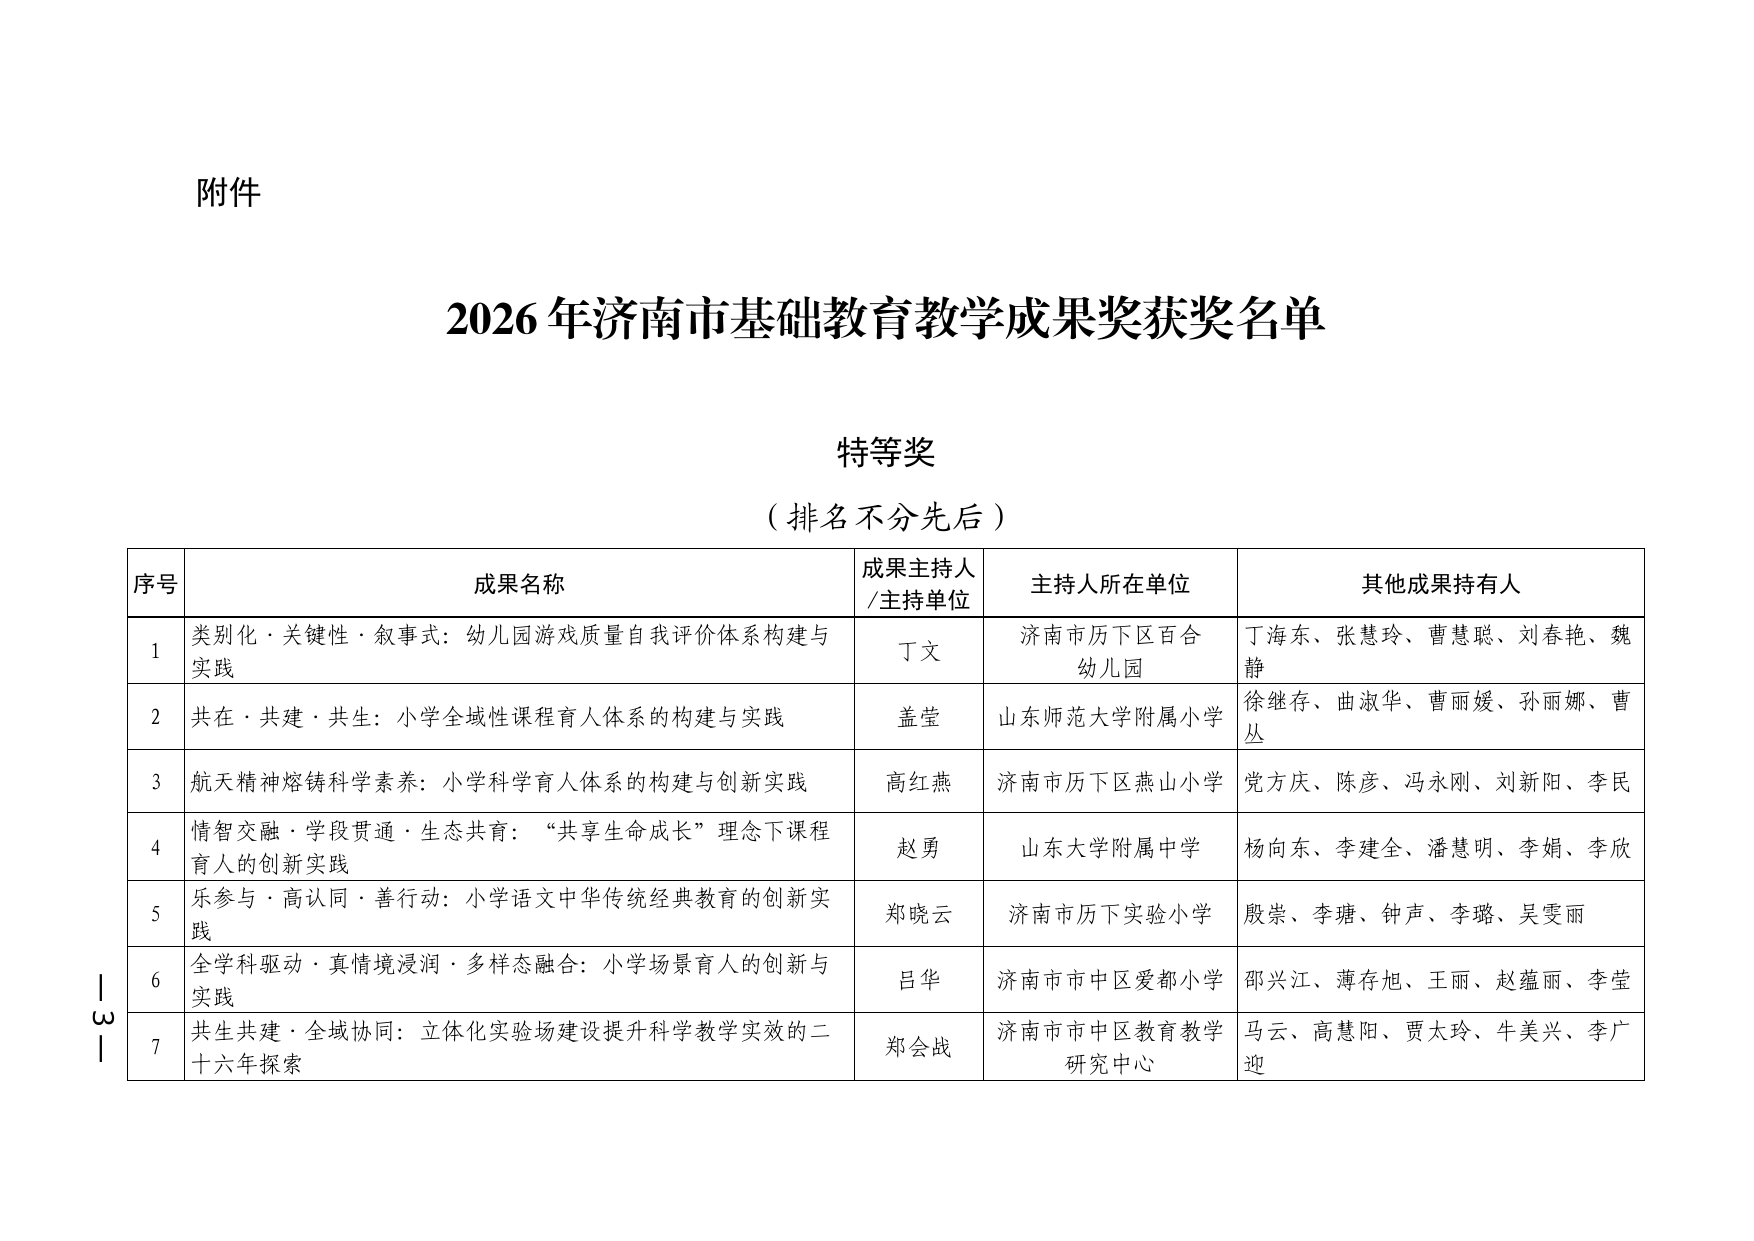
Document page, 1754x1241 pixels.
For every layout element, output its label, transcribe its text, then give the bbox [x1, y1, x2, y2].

table_cell 4 [128, 813, 184, 879]
text 2026年济南市基础教育教学成果奖获奖名单 [195, 288, 1577, 353]
table_cell 邵兴江、薄存旭、王丽、赵蕴丽、李莹 [1238, 947, 1644, 1012]
table_cell 济南市历下实验小学 [984, 881, 1237, 946]
text （排名不分先后） [195, 483, 1577, 548]
table_cell 党方庆、陈彦、冯永刚、刘新阳、李民 [1238, 750, 1644, 812]
table_cell 盖莹 [855, 684, 983, 748]
table_cell 乐参与·高认同·善行动：小学语文中华传统经典教育的创新实践 [185, 881, 854, 946]
text 附件 [195, 158, 1577, 223]
table_cell 航天精神熔铸科学素养：小学科学育人体系的构建与创新实践 [185, 750, 854, 812]
table_cell 殷崇、李瑭、钟声、李璐、吴雯丽 [1238, 881, 1644, 946]
table_cell 山东师范大学附属小学 [984, 684, 1237, 748]
table_header 成果主持人/主持单位 [855, 549, 983, 616]
text 特等奖 [195, 418, 1577, 483]
table_cell 赵勇 [855, 813, 983, 879]
table_cell 5 [128, 881, 184, 946]
table_header 序号 [128, 549, 184, 616]
table_cell 郑晓云 [855, 881, 983, 946]
table_cell 1 [128, 618, 184, 682]
table_cell 类别化·关键性·叙事式：幼儿园游戏质量自我评价体系构建与实践 [185, 618, 854, 682]
table_cell 马云、高慧阳、贾太玲、牛美兴、李广迎 [1238, 1013, 1644, 1079]
table_cell 3 [128, 750, 184, 812]
table_cell 7 [128, 1013, 184, 1079]
table_cell 情智交融·学段贯通·生态共育：“共享生命成长”理念下课程育人的创新实践 [185, 813, 854, 879]
table_cell 共在·共建·共生：小学全域性课程育人体系的构建与实践 [185, 684, 854, 748]
table_cell 丁海东、张慧玲、曹慧聪、刘春艳、魏静 [1238, 618, 1644, 682]
table_cell 徐继存、曲淑华、曹丽媛、孙丽娜、曹丛 [1238, 684, 1644, 748]
table_cell 济南市历下区百合 幼儿园 [984, 618, 1237, 682]
table_header 主持人所在单位 [984, 549, 1237, 616]
table_cell 济南市历下区燕山小学 [984, 750, 1237, 812]
table_header 其他成果持有人 [1238, 549, 1644, 616]
table_cell 共生共建·全域协同：立体化实验场建设提升科学教学实效的二十六年探索 [185, 1013, 854, 1079]
table_cell 高红燕 [855, 750, 983, 812]
table_cell 山东大学附属中学 [984, 813, 1237, 879]
table_cell 吕华 [855, 947, 983, 1012]
table_cell 丁文 [855, 618, 983, 682]
table_cell 杨向东、李建全、潘慧明、李娟、李欣 [1238, 813, 1644, 879]
table_cell 2 [128, 684, 184, 748]
table_cell 济南市市中区爱都小学 [984, 947, 1237, 1012]
table_cell 6 [128, 947, 184, 1012]
table_cell 郑会战 [855, 1013, 983, 1079]
table_header 成果名称 [185, 549, 854, 616]
table_cell 全学科驱动·真情境浸润·多样态融合：小学场景育人的创新与实践 [185, 947, 854, 1012]
table_cell 济南市市中区教育教学 研究中心 [984, 1013, 1237, 1079]
